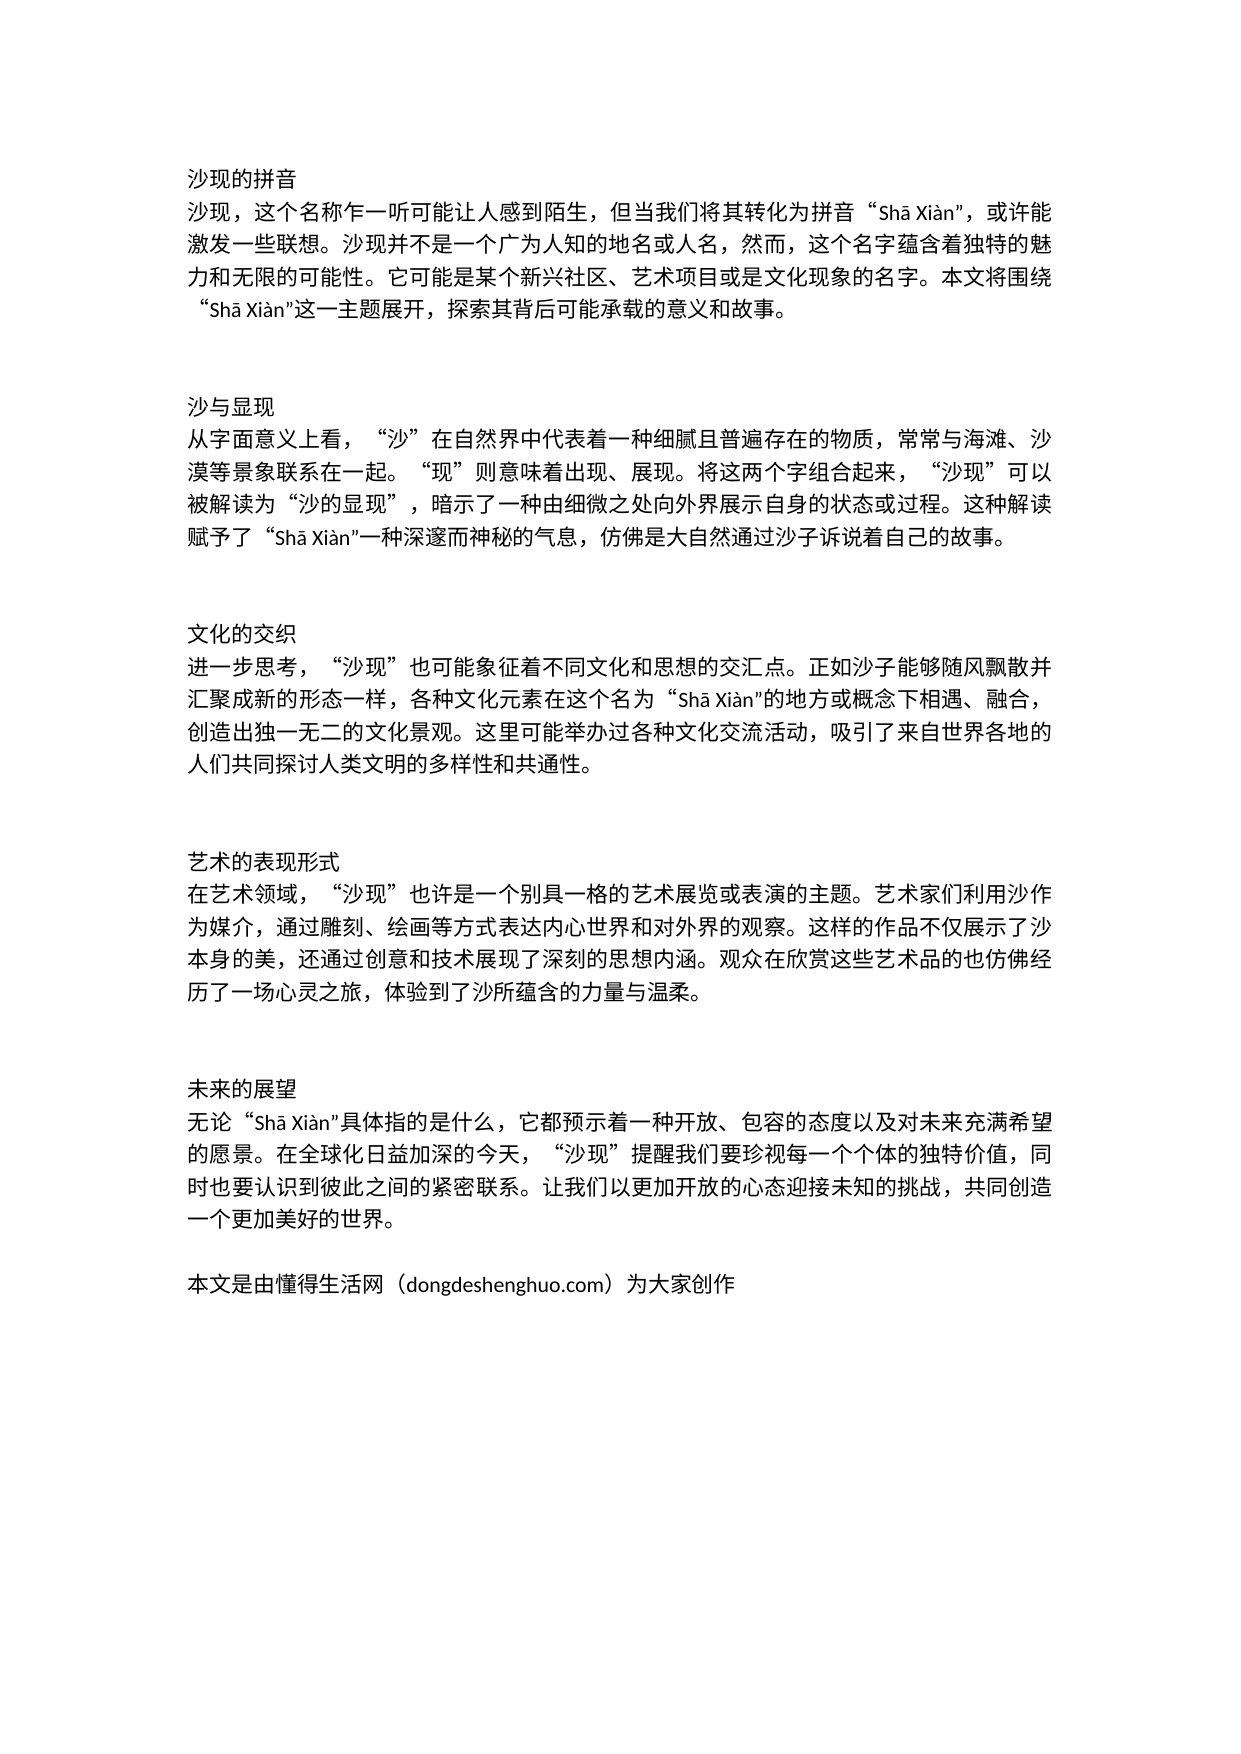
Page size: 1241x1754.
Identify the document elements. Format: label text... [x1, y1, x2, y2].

text 未来的展望 [187, 1072, 1053, 1104]
text 艺术的表现形式 [187, 844, 1053, 877]
text 文化的交织 [187, 617, 1053, 649]
text 在艺术领域，“沙现”也许是一个别具一格的艺术展览或表演的主题。艺术家们利用沙作为媒介，通过雕刻、绘画等方式表达内心世界和对外界的观察。这样的作品不仅展示了沙本身的美，还通过创意和技术展现了深刻的思想内涵。观众在欣赏这些艺术品的也仿佛经历了一场心灵之旅，体验到了沙所蕴含的力量与温柔。 [187, 877, 1053, 1007]
text 沙现的拼音 [187, 162, 1053, 194]
text 沙现，这个名称乍一听可能让人感到陌生，但当我们将其转化为拼音“Shā Xiàn”，或许能激发一些联想。沙现并不是一个广为人知的地名或人名，然而，这个名字蕴含着独特的魅力和无限的可能性。它可能是某个新兴社区、艺术项目或是文化现象的名字。本文将围绕“Shā Xiàn”这一主题展开，探索其背后可能承载的意义和故事。 [187, 194, 1053, 324]
text 从字面意义上看，“沙”在自然界中代表着一种细腻且普遍存在的物质，常常与海滩、沙漠等景象联系在一起。“现”则意味着出现、展现。将这两个字组合起来，“沙现”可以被解读为“沙的显现”，暗示了一种由细微之处向外界展示自身的状态或过程。这种解读赋予了“Shā Xiàn”一种深邃而神秘的气息，仿佛是大自然通过沙子诉说着自己的故事。 [187, 422, 1053, 552]
text 无论“Shā Xiàn”具体指的是什么，它都预示着一种开放、包容的态度以及对未来充满希望的愿景。在全球化日益加深的今天，“沙现”提醒我们要珍视每一个个体的独特价值，同时也要认识到彼此之间的紧密联系。让我们以更加开放的心态迎接未知的挑战，共同创造一个更加美好的世界。 [187, 1104, 1053, 1234]
text 沙与显现 [187, 389, 1053, 422]
text 进一步思考，“沙现”也可能象征着不同文化和思想的交汇点。正如沙子能够随风飘散并汇聚成新的形态一样，各种文化元素在这个名为“Shā Xiàn”的地方或概念下相遇、融合，创造出独一无二的文化景观。这里可能举办过各种文化交流活动，吸引了来自世界各地的人们共同探讨人类文明的多样性和共通性。 [187, 649, 1053, 779]
text 本文是由懂得生活网（dongdeshenghuo.com）为大家创作 [187, 1267, 1053, 1299]
